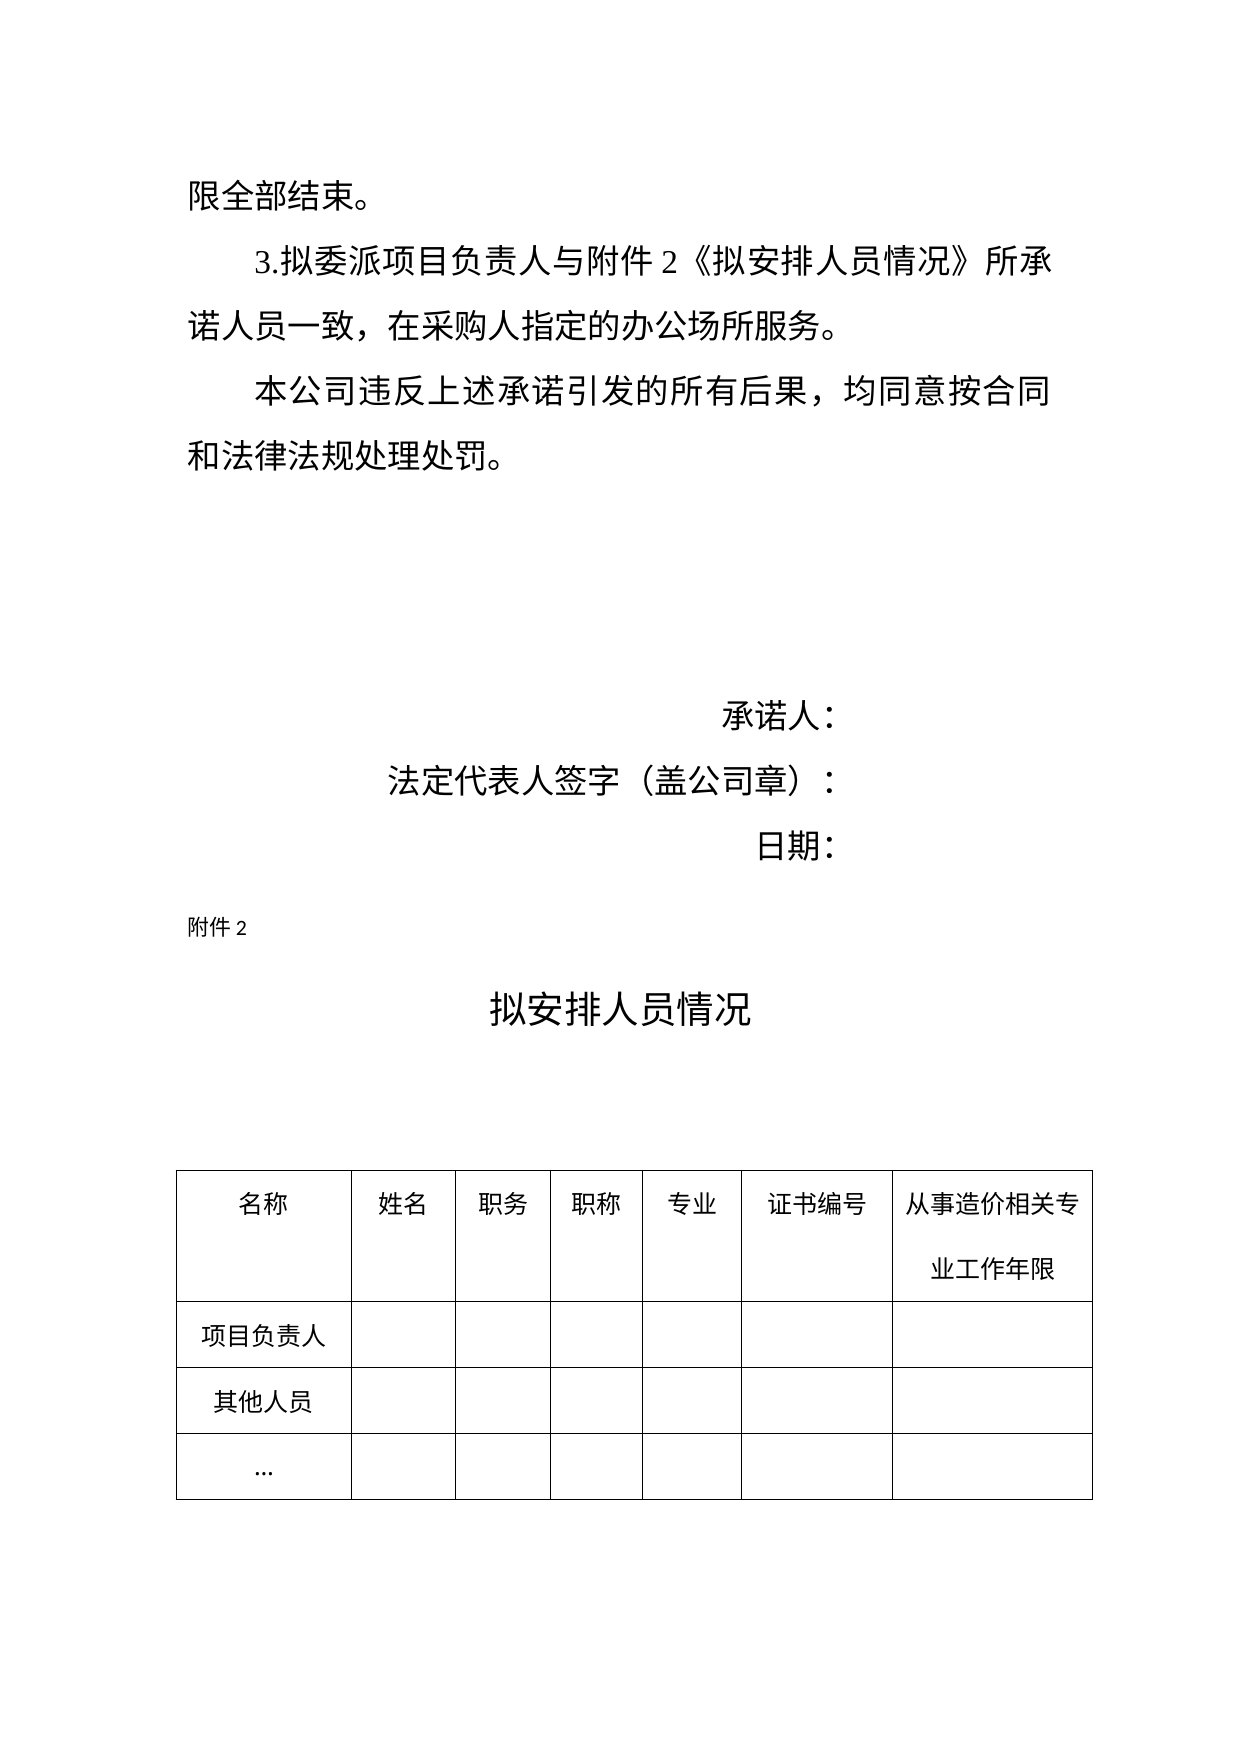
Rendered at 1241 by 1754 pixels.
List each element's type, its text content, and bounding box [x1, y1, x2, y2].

table_cell [551, 1434, 642, 1499]
table_cell [643, 1434, 741, 1499]
table_cell [742, 1302, 892, 1367]
table_cell [352, 1434, 455, 1499]
table_cell [456, 1368, 550, 1433]
list 承诺人： [187, 682, 1053, 747]
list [187, 162, 1053, 227]
table_cell [551, 1302, 642, 1367]
table_header 名称 [177, 1171, 351, 1301]
table_cell 其他人员 [177, 1368, 351, 1433]
table_header 职务 [456, 1171, 550, 1301]
table_cell [742, 1434, 892, 1499]
table_cell [643, 1302, 741, 1367]
list 3.拟委派项目负责人与附件2《拟安排人员情况》所承诺人员一致，在采购人指定的办公场所服务。 [187, 227, 1053, 357]
table_cell [456, 1434, 550, 1499]
table_header 从事造价相关专业工作年限 [893, 1171, 1092, 1301]
table_cell … [177, 1434, 351, 1499]
table_header 专业 [643, 1171, 741, 1301]
list 法定代表人签字（盖公司章）： [187, 747, 1053, 812]
text 附件2 [187, 909, 1053, 942]
text 拟安排人员情况 [187, 974, 1053, 1039]
table_cell [742, 1368, 892, 1433]
table_cell [893, 1302, 1092, 1367]
list 本公司违反上述承诺引发的所有后果，均同意按合同和法律法规处理处罚。 [187, 357, 1053, 487]
table_cell [551, 1368, 642, 1433]
table_cell [352, 1368, 455, 1433]
table_cell [893, 1434, 1092, 1499]
table_header 职称 [551, 1171, 642, 1301]
table_cell [643, 1368, 741, 1433]
list 日期： [187, 812, 1053, 877]
table_cell 项目负责人 [177, 1302, 351, 1367]
table_cell [352, 1302, 455, 1367]
table_header 证书编号 [742, 1171, 892, 1301]
table_cell [456, 1302, 550, 1367]
table_header 姓名 [352, 1171, 455, 1301]
table_cell [893, 1368, 1092, 1433]
